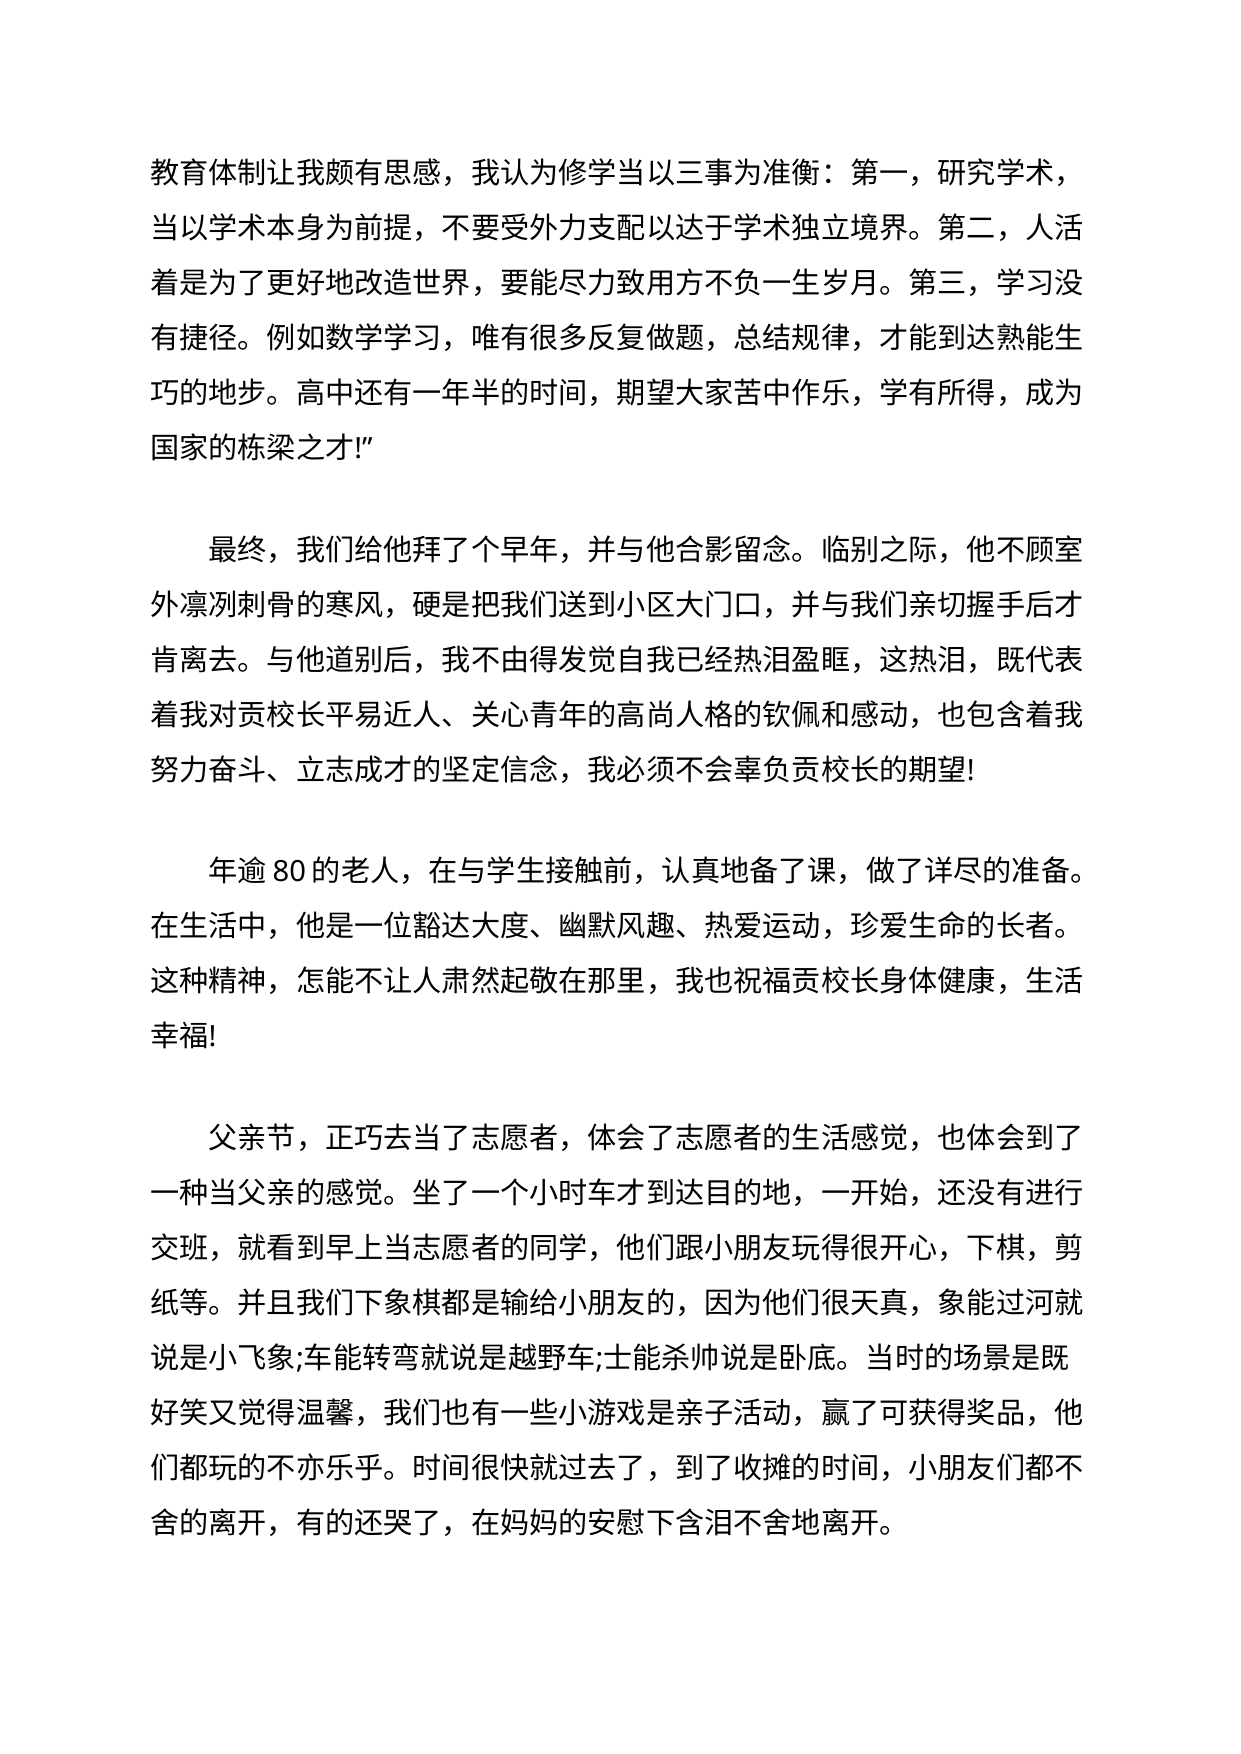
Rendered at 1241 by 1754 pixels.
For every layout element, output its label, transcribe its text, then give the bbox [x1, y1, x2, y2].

text 最终，我们给他拜了个早年，并与他合影留念。临别之际，他不顾室外凛冽刺骨的寒风，硬是把我们送到小区大门口，并与我们亲切握手后才肯离去。与他道别后，我不由得发觉自我已经热泪盈眶，这热泪，既代表着我对贡校长平易近人、关心青年的高尚人格的钦佩和感动，也包含着我努力奋斗、立志成才的坚定信念，我必须不会辜负贡校长的期望! [150, 526, 1090, 788]
text 父亲节，正巧去当了志愿者，体会了志愿者的生活感觉，也体会到了一种当父亲的感觉。坐了一个小时车才到达目的地，一开始，还没有进行交班，就看到早上当志愿者的同学，他们跟小朋友玩得很开心，下棋，剪纸等。并且我们下象棋都是输给小朋友的，因为他们很天真，象能过河就说是小飞象;车能转弯就说是越野车;士能杀帅说是卧底。当时的场景是既好笑又觉得温馨，我们也有一些小游戏是亲子活动，赢了可获得奖品，他们都玩的不亦乐乎。时间很快就过去了，到了收摊的时间，小朋友们都不舍的离开，有的还哭了，在妈妈的安慰下含泪不舍地离开。 [150, 1115, 1090, 1541]
text 年逾80的老人，在与学生接触前，认真地备了课，做了详尽的准备。在生活中，他是一位豁达大度、幽默风趣、热爱运动，珍爱生命的长者。这种精神，怎能不让人肃然起敬在那里，我也祝福贡校长身体健康，生活幸福! [150, 848, 1090, 1055]
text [150, 150, 1090, 467]
